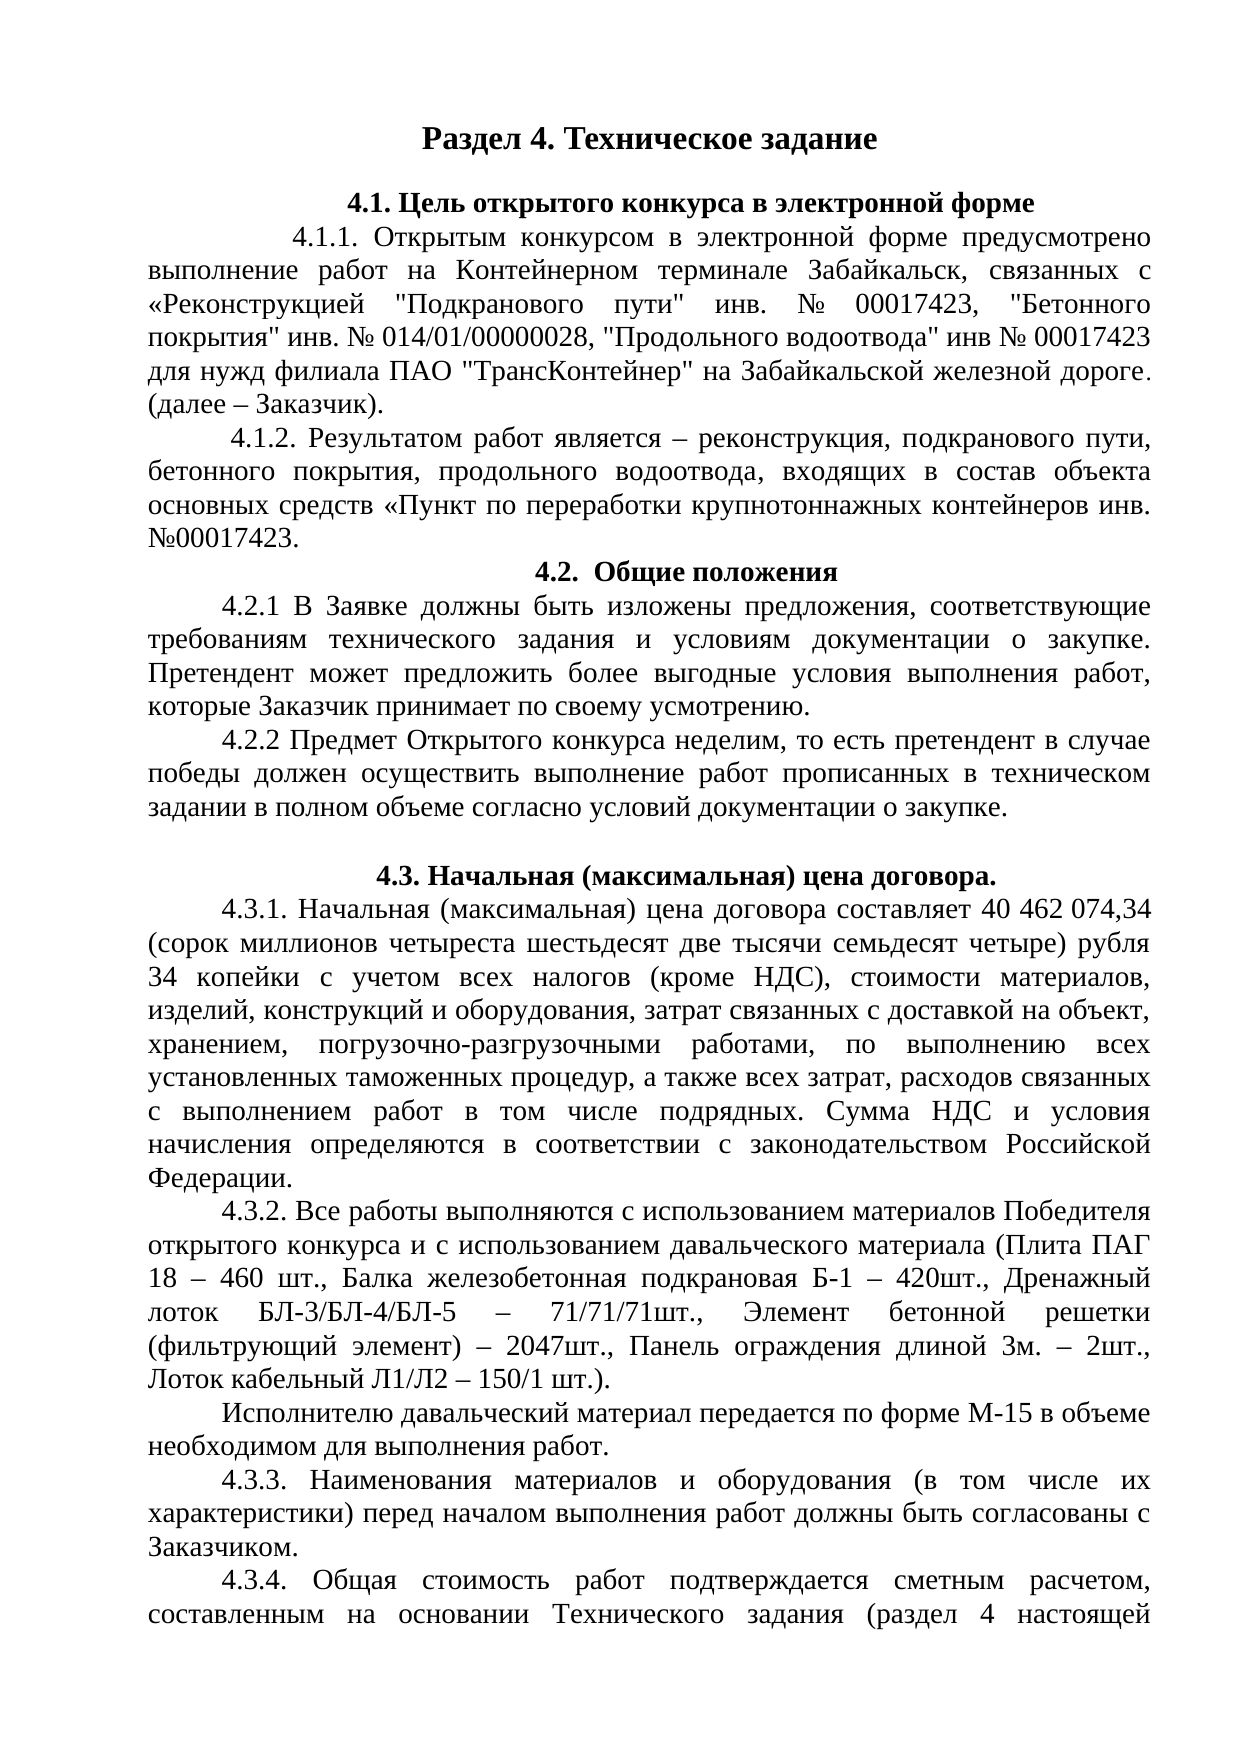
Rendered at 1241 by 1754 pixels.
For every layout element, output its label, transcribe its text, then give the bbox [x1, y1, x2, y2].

subtitle Раздел 4. Техническое задание [148, 118, 1152, 156]
text 4.1.1. Открытым конкурсом в электронной форме предусмотрено выполнение работ на Контейнерном терминале Забайкальск, связанных с «Реконструкцией "Подкранового пути" инв. № 00017423, "Бетонного покрытия" инв. № 014/01/00000028, "Продольного водоотвода" инв № 00017423 для нужд филиала ПАО "ТрансКонтейнер" на Забайкальской железной дороге. (далее – Заказчик). [148, 386, 1152, 420]
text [148, 1562, 1152, 1629]
text 4.3. Начальная (максимальная) цена договора. [148, 858, 1152, 892]
text 4.2.2 Предмет Открытого конкурса неделим, то есть претендент в случае победы должен осуществить выполнение работ прописанных в техническом задании в полном объеме согласно условий документации о закупке. [148, 722, 1152, 822]
text 4.1. Цель открытого конкурса в электронной форме [204, 185, 1152, 219]
text 4.2. Общие положения [148, 554, 1152, 588]
text 4.3.3. Наименования материалов и оборудования (в том числе их характеристики) перед началом выполнения работ должны быть согласованы с Заказчиком. [148, 1462, 1152, 1562]
text 4.3.2. Все работы выполняются с использованием материалов Победителя открытого конкурса и с использованием давальческого материала (Плита ПАГ 18 – 460 шт., Балка железобетонная подкрановая Б-1 – 420шт., Дренажный лоток БЛ-3/БЛ-4/БЛ-5 – 71/71/71шт., Элемент бетонной решетки (фильтрующий элемент) – 2047шт., Панель ограждения длиной 3м. – 2шт., Лоток кабельный Л1/Л2 – 150/1 шт.). [148, 1193, 1152, 1395]
text Исполнителю давальческий материал передается по форме М-15 в объеме необходимом для выполнения работ. [148, 1395, 1152, 1462]
text 4.1.2. Результатом работ является – реконструкция, подкранового пути, бетонного покрытия, продольного водоотвода, входящих в состав объекта основных средств «Пункт по переработки крупнотоннажных контейнеров инв. №00017423. [148, 420, 1152, 554]
text 4.3.1. Начальная (максимальная) цена договора составляет 40 462 074,34 (сорок миллионов четыреста шестьдесят две тысячи семьдесят четыре) рубля 34 копейки с учетом всех налогов (кроме НДС), стоимости материалов, изделий, конструкций и оборудования, затрат связанных с доставкой на объект, хранением, погрузочно-разгрузочными работами, по выполнению всех установленных таможенных процедур, а также всех затрат, расходов связанных с выполнением работ в том числе подрядных. Сумма НДС и условия начисления определяются в соответствии с законодательством Российской Федерации. [148, 892, 1152, 1193]
text 4.1.1. Открытым конкурсом в электронной форме предусмотрено выполнение работ на Контейнерном терминале Забайкальск, связанных с «Реконструкцией "Подкранового пути" инв. № 00017423, "Бетонного покрытия" инв. № 014/01/00000028, "Продольного водоотвода" инв № 00017423 для нужд филиала ПАО "ТрансКонтейнер" на Забайкальской железной дороге. (далее – Заказчик). [148, 219, 1152, 286]
text 4.2.1 В Заявке должны быть изложены предложения, соответствующие требованиям технического задания и условиям документации о закупке. Претендент может предложить более выгодные условия выполнения работ, которые Заказчик принимает по своему усмотрению. [148, 588, 1152, 722]
